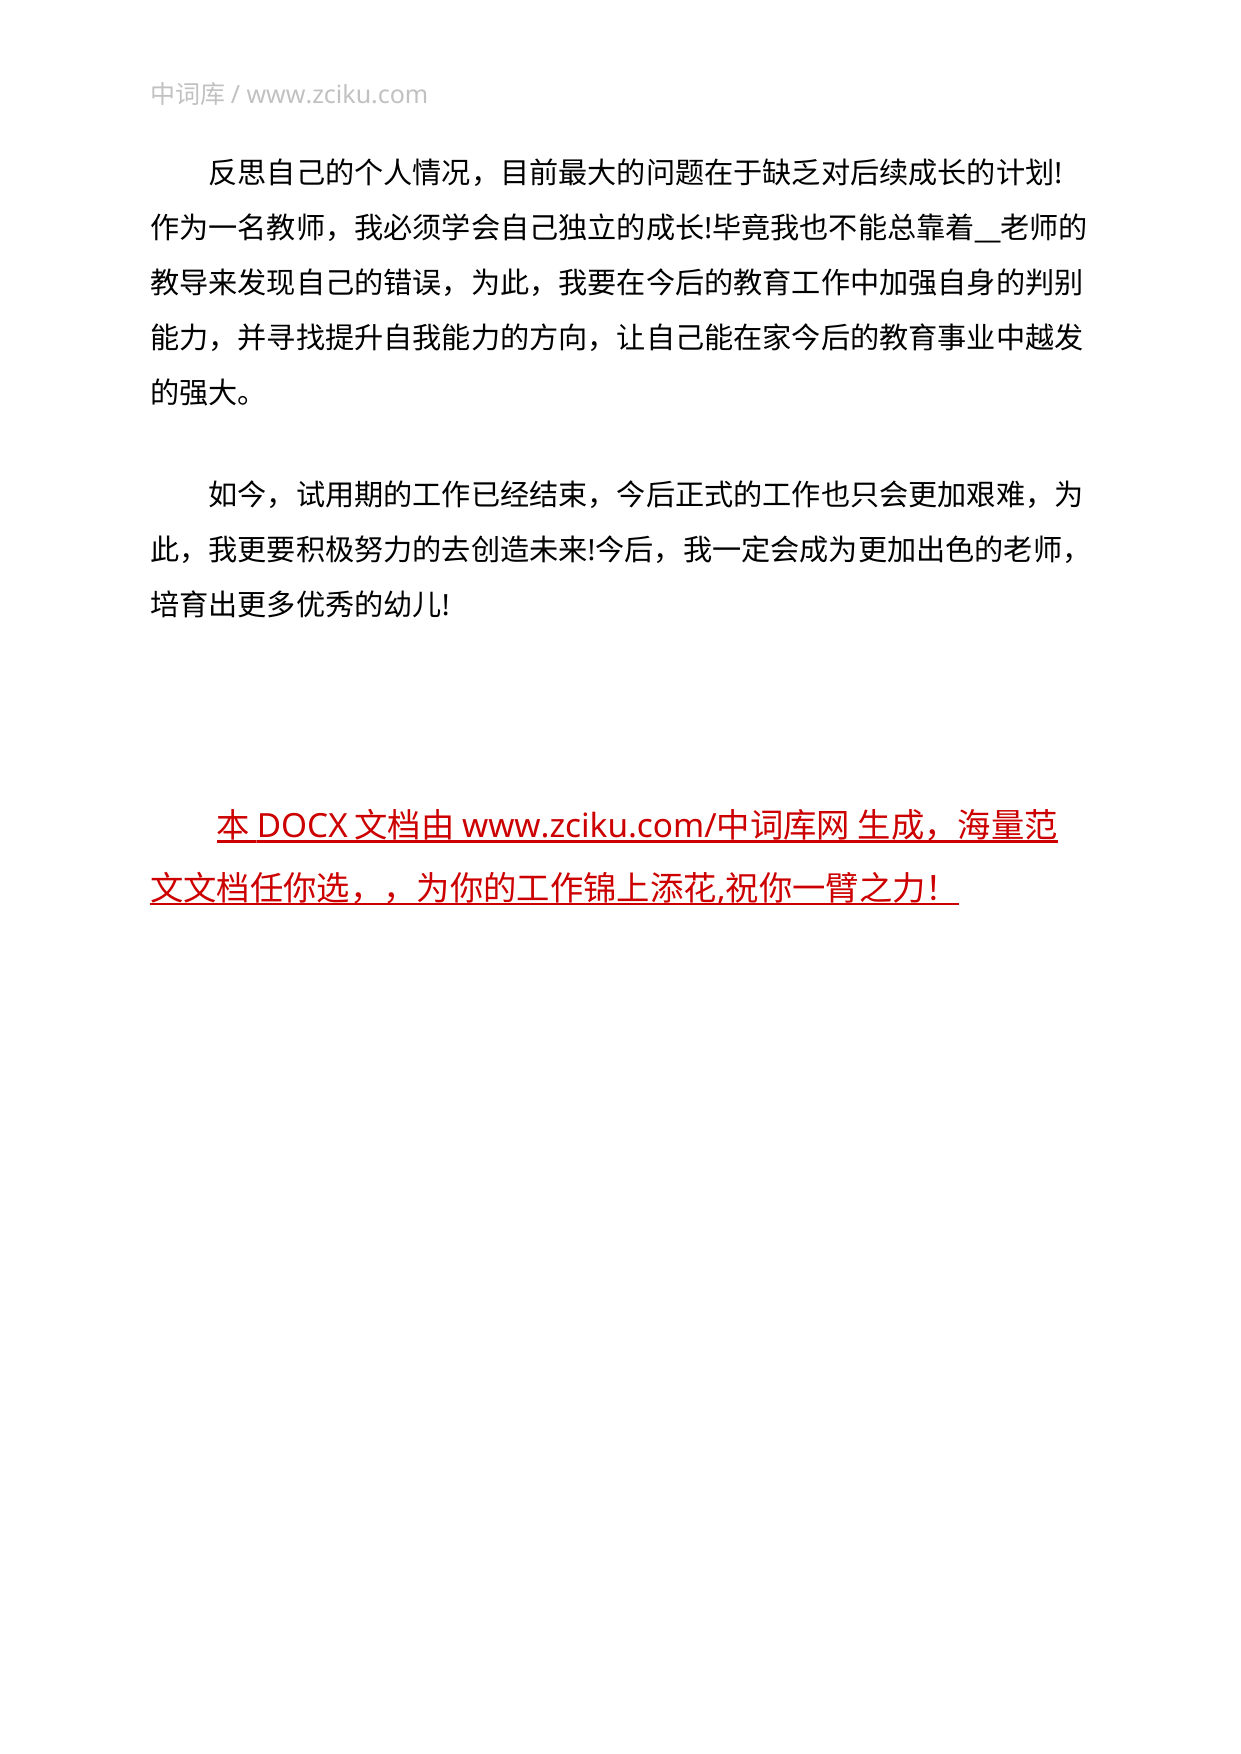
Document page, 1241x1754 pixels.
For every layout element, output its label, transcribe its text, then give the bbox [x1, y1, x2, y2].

text 反思自己的个人情况，目前最大的问题在于缺乏对后续成长的计划!作为一名教师，我必须学会自己独立的成长!毕竟我也不能总靠着__老师的教导来发现自己的错误，为此，我要在今后的教育工作中加强自身的判别能力，并寻找提升自我能力的方向，让自己能在家今后的教育事业中越发的强大。 [150, 150, 1090, 412]
text 本DOCX文档由 www.zciku.com/中词库网 生成，海量范文文档任你选，，为你的工作锦上添花,祝你一臂之力！ [150, 799, 1090, 910]
text 如今，试用期的工作已经结束，今后正式的工作也只会更加艰难，为此，我更要积极努力的去创造未来!今后，我一定会成为更加出色的老师，培育出更多优秀的幼儿! [150, 472, 1090, 624]
